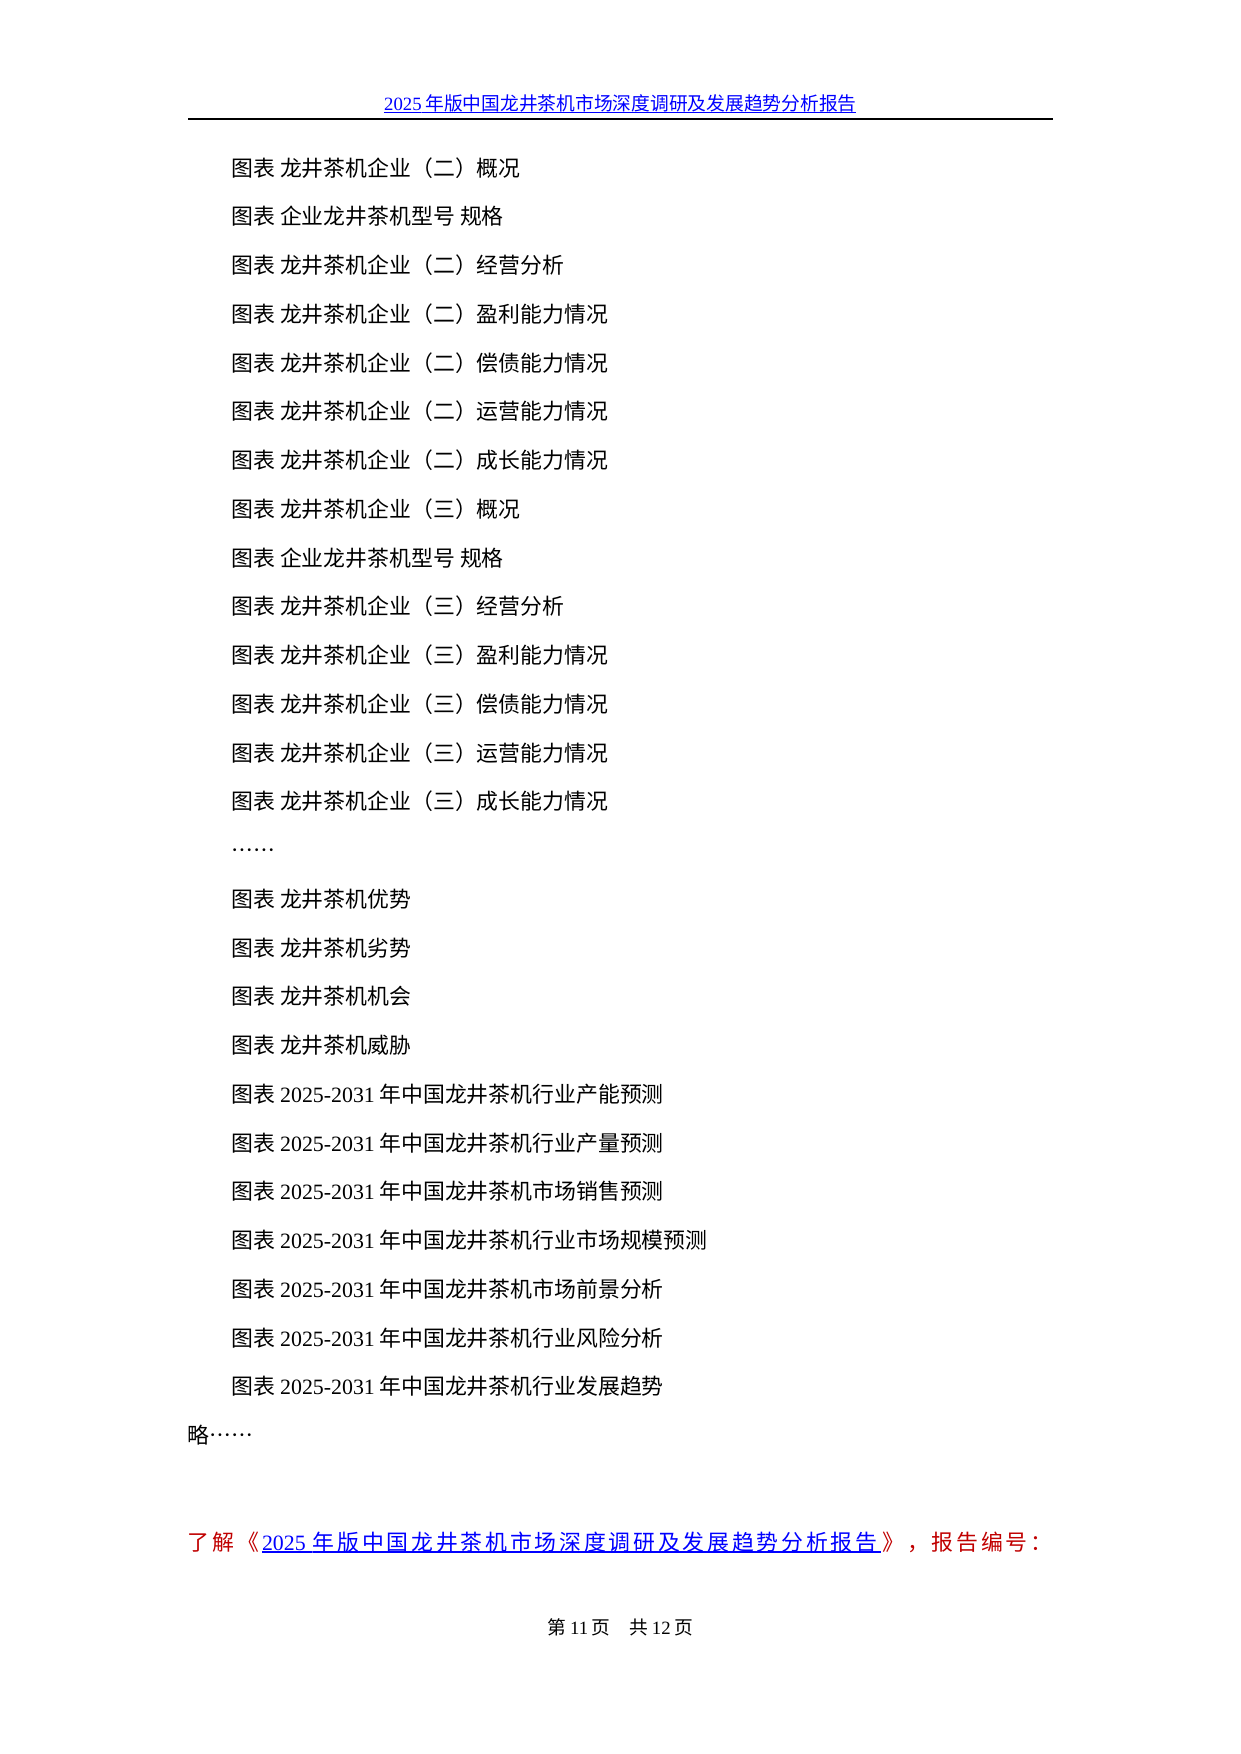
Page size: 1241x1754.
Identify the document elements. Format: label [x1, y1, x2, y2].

text [187, 1524, 1053, 1557]
text [187, 150, 1053, 1450]
